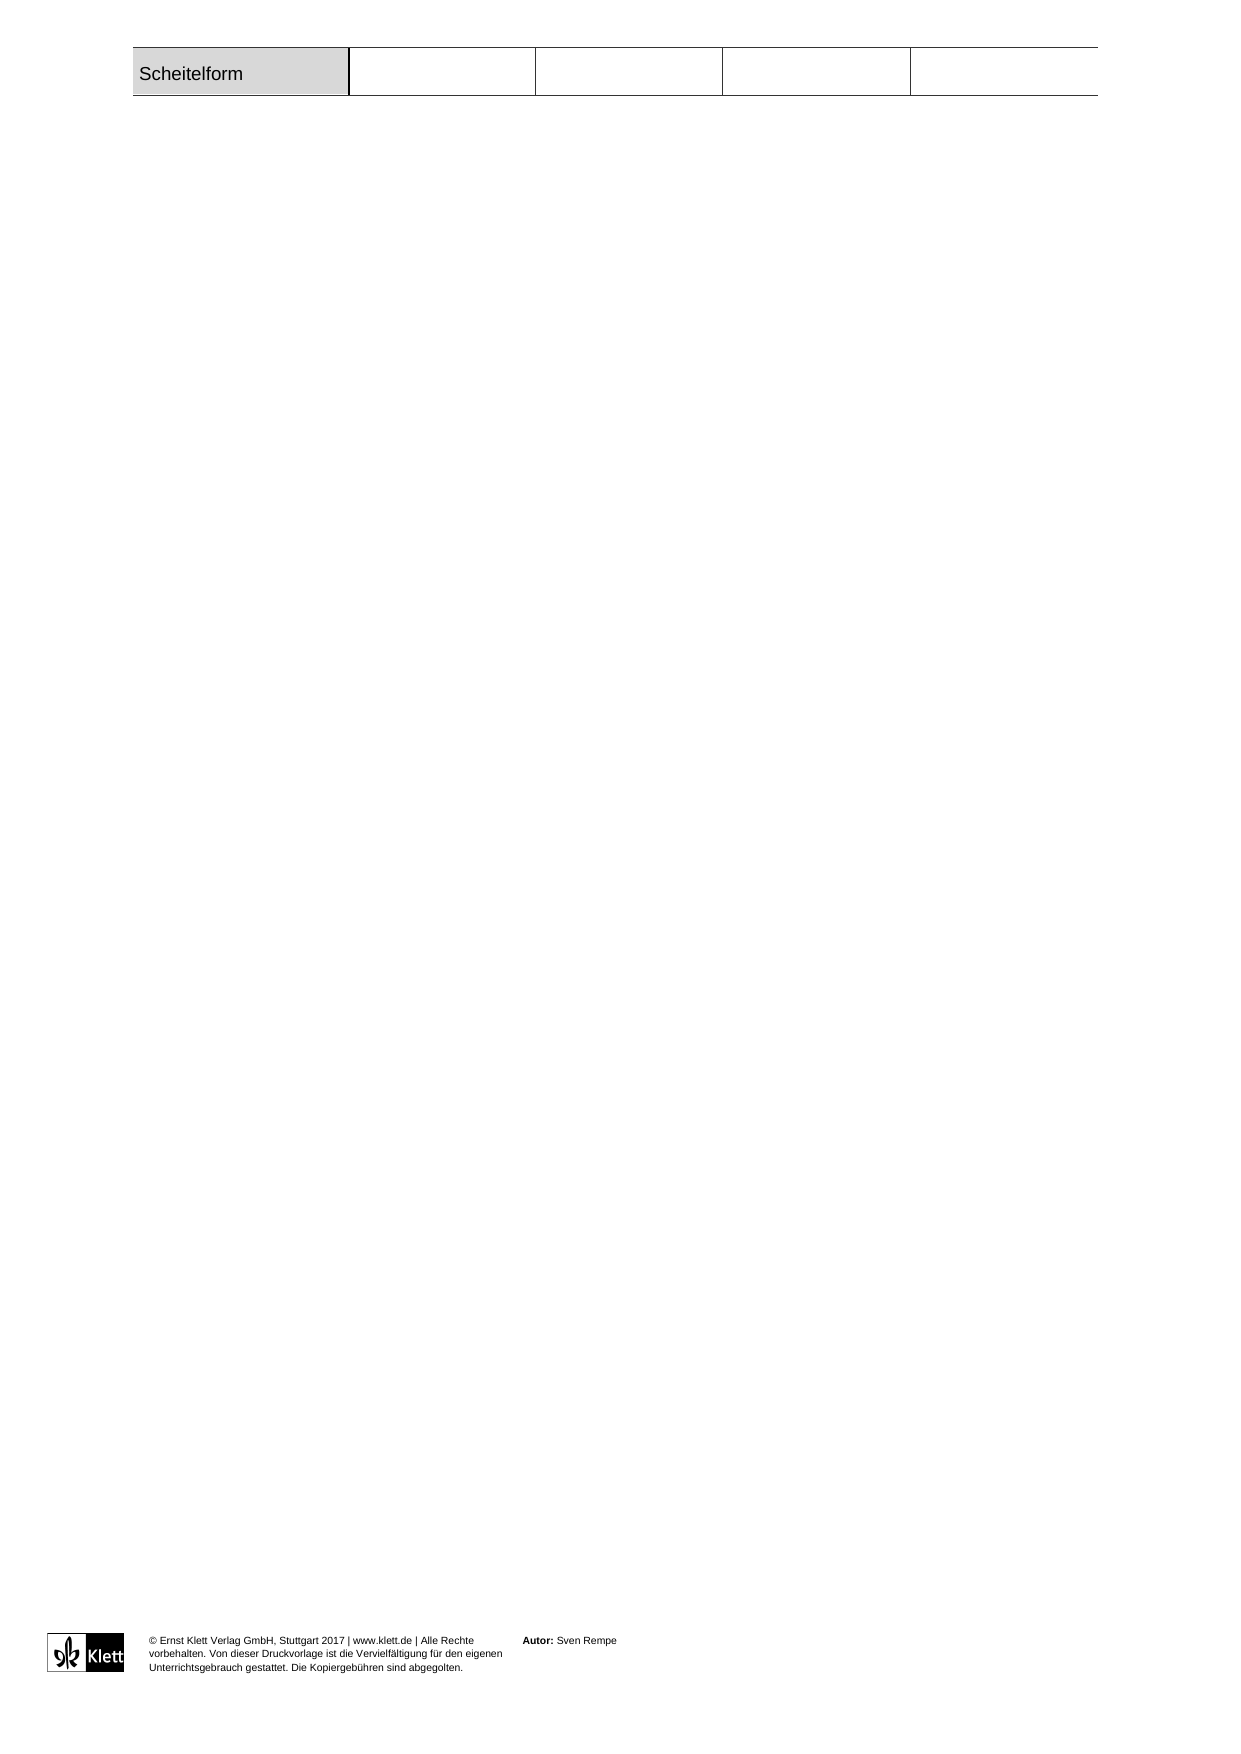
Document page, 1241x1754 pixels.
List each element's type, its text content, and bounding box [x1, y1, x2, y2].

table_cell [723, 48, 910, 94]
table_cell [350, 48, 535, 94]
table_cell [911, 48, 1097, 94]
table_cell [536, 48, 722, 94]
table_cell Scheitelform [133, 48, 348, 94]
picture [47, 1633, 124, 1672]
